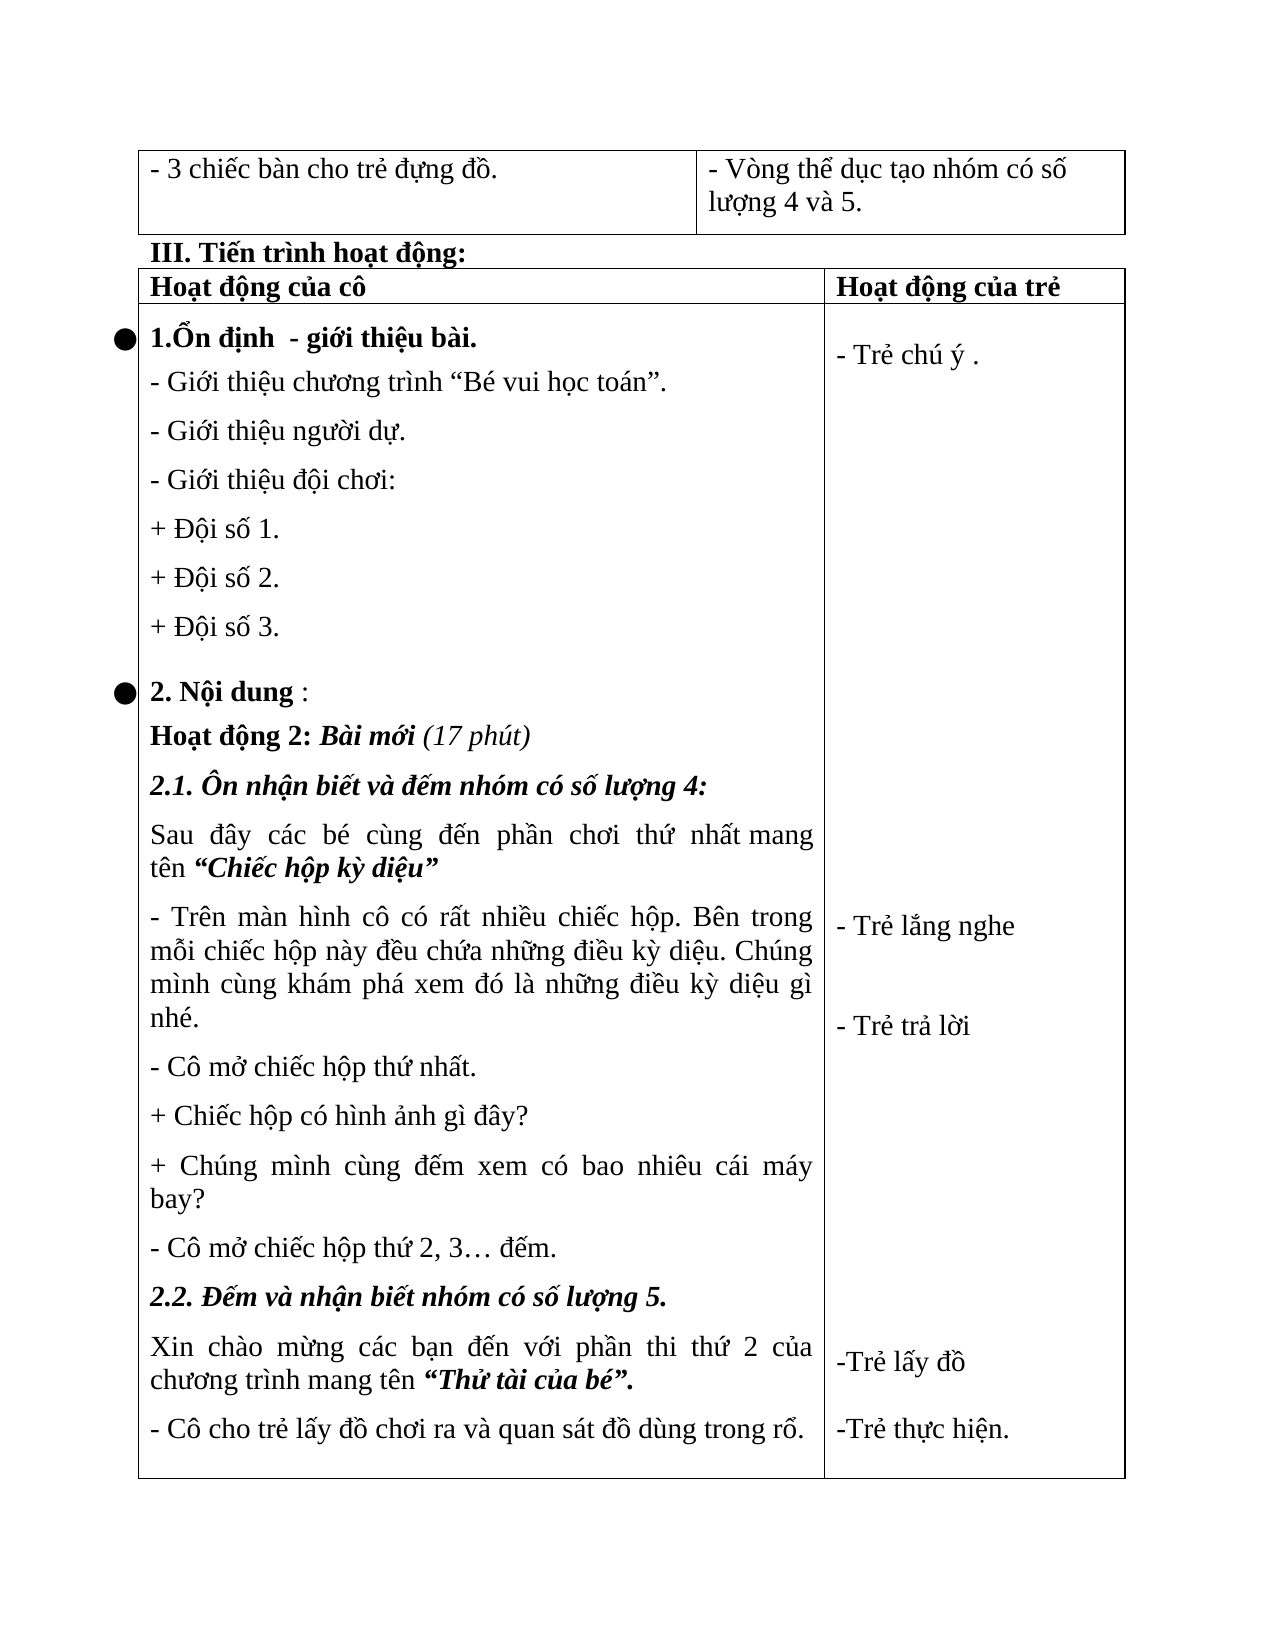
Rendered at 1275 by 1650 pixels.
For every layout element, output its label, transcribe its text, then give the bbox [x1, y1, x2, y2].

text III. Tiến trình hoạt động: [150, 235, 1144, 268]
table_header Hoạt động của cô [139, 269, 824, 303]
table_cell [139, 151, 696, 234]
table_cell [697, 151, 1124, 234]
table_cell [825, 304, 1124, 1478]
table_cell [139, 304, 824, 1478]
table_header Hoạt động của trẻ [825, 269, 1124, 303]
